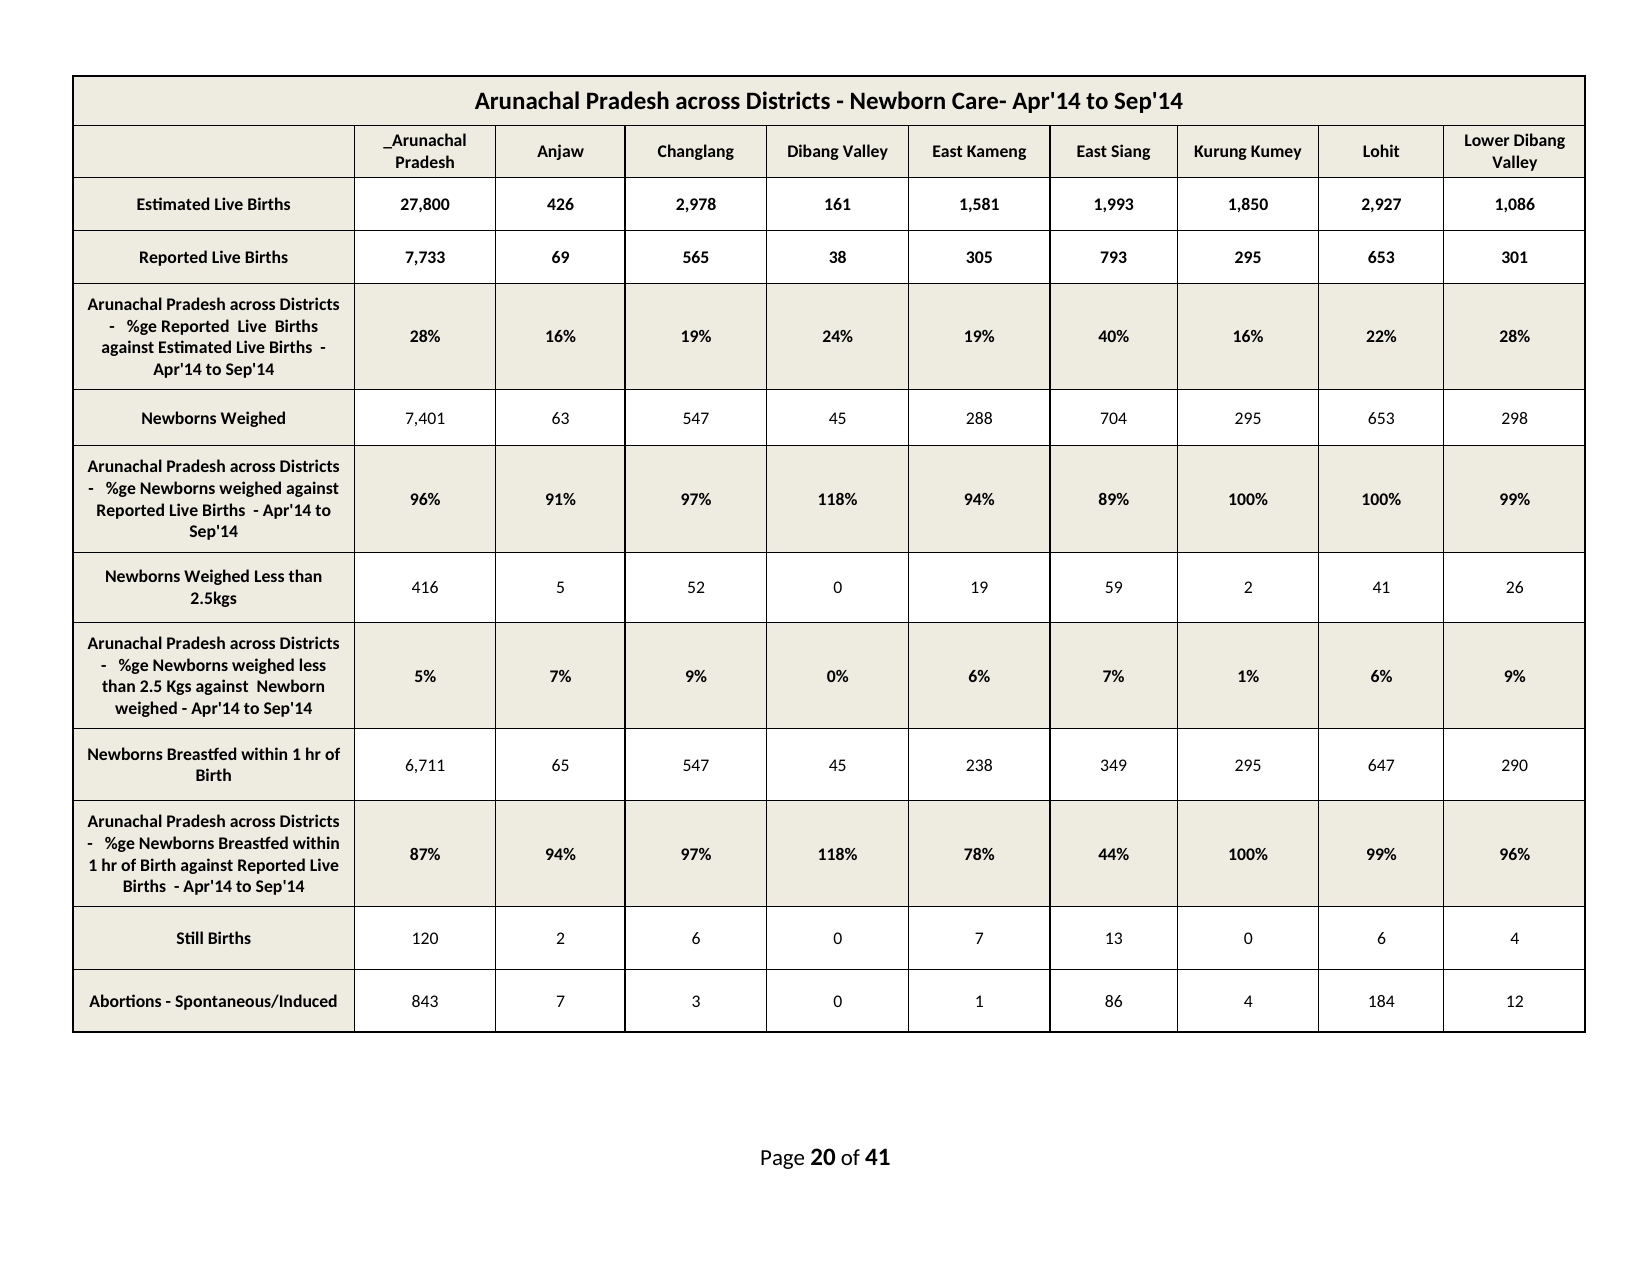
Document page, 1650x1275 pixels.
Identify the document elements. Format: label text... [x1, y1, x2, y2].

table_cell 100% [1319, 446, 1443, 552]
table_cell 94% [496, 801, 624, 906]
table_cell 44% [1051, 801, 1177, 906]
table_cell 28% [355, 284, 495, 389]
table_cell 6 [1319, 907, 1443, 969]
table_cell 40% [1051, 284, 1177, 389]
table_cell 63 [496, 390, 624, 445]
table_cell 86 [1051, 970, 1177, 1031]
table_cell 6% [909, 623, 1049, 728]
table_cell 28% [1444, 284, 1584, 389]
table_cell 13 [1051, 907, 1177, 969]
table_cell 301 [1444, 231, 1584, 283]
table_cell 1,086 [1444, 178, 1584, 230]
table_cell 161 [767, 178, 908, 230]
table_cell 52 [626, 553, 766, 622]
table_cell 1,850 [1178, 178, 1318, 230]
table_cell 69 [496, 231, 624, 283]
table_cell Newborns Weighed Less than 2.5kgs [74, 553, 354, 622]
table_cell Estimated Live Births [74, 178, 354, 230]
table_cell 120 [355, 907, 495, 969]
table_cell 22% [1319, 284, 1443, 389]
table_cell 6 [626, 907, 766, 969]
table_cell Changlang [626, 126, 766, 177]
table_cell 295 [1178, 729, 1318, 800]
table_cell 547 [626, 729, 766, 800]
table_cell 288 [909, 390, 1049, 445]
table_cell Lohit [1319, 126, 1443, 177]
table_cell 96% [1444, 801, 1584, 906]
table_cell 843 [355, 970, 495, 1031]
table_cell 4 [1178, 970, 1318, 1031]
table_cell 0% [767, 623, 908, 728]
table_cell Anjaw [496, 126, 624, 177]
table_cell 704 [1051, 390, 1177, 445]
table_cell 26 [1444, 553, 1584, 622]
table_cell 59 [1051, 553, 1177, 622]
table_cell 91% [496, 446, 624, 552]
table_cell 7% [1051, 623, 1177, 728]
table_cell 45 [767, 390, 908, 445]
table_cell East Siang [1051, 126, 1177, 177]
table_cell 9% [626, 623, 766, 728]
table_header Arunachal Pradesh across Districts - Newborn Care- Apr'14 to Sep'14 [74, 77, 1584, 125]
table_cell 99% [1444, 446, 1584, 552]
table_cell 97% [626, 801, 766, 906]
table_cell 3 [626, 970, 766, 1031]
table_cell Newborns Breastfed within 1 hr of Birth [74, 729, 354, 800]
table_cell 349 [1051, 729, 1177, 800]
table_cell 6% [1319, 623, 1443, 728]
table_cell 16% [496, 284, 624, 389]
table_cell 65 [496, 729, 624, 800]
table_cell 118% [767, 801, 908, 906]
table_cell 19% [909, 284, 1049, 389]
table_cell 89% [1051, 446, 1177, 552]
table_cell 653 [1319, 390, 1443, 445]
table_cell 7 [496, 970, 624, 1031]
table_cell 6,711 [355, 729, 495, 800]
table_cell 97% [626, 446, 766, 552]
table_cell 1 [909, 970, 1049, 1031]
table_cell 7,733 [355, 231, 495, 283]
table_cell 0 [767, 907, 908, 969]
table_cell 416 [355, 553, 495, 622]
table_cell 16% [1178, 284, 1318, 389]
table_cell Lower Dibang Valley [1444, 126, 1584, 177]
table_cell 184 [1319, 970, 1443, 1031]
table_cell _Arunachal Pradesh [355, 126, 495, 177]
table_cell 1% [1178, 623, 1318, 728]
table_cell 426 [496, 178, 624, 230]
table_cell 5 [496, 553, 624, 622]
table_cell 2 [496, 907, 624, 969]
table_cell 238 [909, 729, 1049, 800]
table_cell 295 [1178, 390, 1318, 445]
table_cell 94% [909, 446, 1049, 552]
table_cell Arunachal Pradesh across Districts - %ge Newborns Breastfed within 1 hr of Birth against Reported Live Births - Apr'14 to Sep'14 [74, 801, 354, 906]
table_cell 0 [1178, 907, 1318, 969]
table_cell 24% [767, 284, 908, 389]
table_cell 118% [767, 446, 908, 552]
table_cell 19% [626, 284, 766, 389]
table_cell 290 [1444, 729, 1584, 800]
table_cell 78% [909, 801, 1049, 906]
table_cell 27,800 [355, 178, 495, 230]
table_cell 2,978 [626, 178, 766, 230]
table_cell 2 [1178, 553, 1318, 622]
table_cell 41 [1319, 553, 1443, 622]
table_cell 45 [767, 729, 908, 800]
table_cell Arunachal Pradesh across Districts - %ge Newborns weighed less than 2.5 Kgs against Newborn weighed - Apr'14 to Sep'14 [74, 623, 354, 728]
table_cell 38 [767, 231, 908, 283]
table_cell Abortions - Spontaneous/Induced [74, 970, 354, 1031]
table_cell Arunachal Pradesh across Districts - %ge Reported Live Births against Estimated Live Births - Apr'14 to Sep'14 [74, 284, 354, 389]
table_cell 5% [355, 623, 495, 728]
table_cell 295 [1178, 231, 1318, 283]
table_cell 2,927 [1319, 178, 1443, 230]
table_cell 1,993 [1051, 178, 1177, 230]
table_cell 793 [1051, 231, 1177, 283]
table_cell Still Births [74, 907, 354, 969]
table_cell 99% [1319, 801, 1443, 906]
table_cell [74, 126, 354, 177]
table_cell Reported Live Births [74, 231, 354, 283]
table_cell 7% [496, 623, 624, 728]
table_cell 87% [355, 801, 495, 906]
table_cell 12 [1444, 970, 1584, 1031]
table_cell Dibang Valley [767, 126, 908, 177]
table_cell 9% [1444, 623, 1584, 728]
table_cell 100% [1178, 446, 1318, 552]
table_cell East Kameng [909, 126, 1049, 177]
table_cell 547 [626, 390, 766, 445]
table_cell 7 [909, 907, 1049, 969]
table_cell 653 [1319, 231, 1443, 283]
table_cell 305 [909, 231, 1049, 283]
table_cell 298 [1444, 390, 1584, 445]
table_cell 647 [1319, 729, 1443, 800]
table_cell Arunachal Pradesh across Districts - %ge Newborns weighed against Reported Live Births - Apr'14 to Sep'14 [74, 446, 354, 552]
table_cell 4 [1444, 907, 1584, 969]
table_cell Newborns Weighed [74, 390, 354, 445]
table_cell 1,581 [909, 178, 1049, 230]
table_cell 7,401 [355, 390, 495, 445]
table_cell 565 [626, 231, 766, 283]
table_cell 19 [909, 553, 1049, 622]
table_cell 100% [1178, 801, 1318, 906]
table_cell 96% [355, 446, 495, 552]
table_cell 0 [767, 553, 908, 622]
table_cell Kurung Kumey [1178, 126, 1318, 177]
table_cell 0 [767, 970, 908, 1031]
